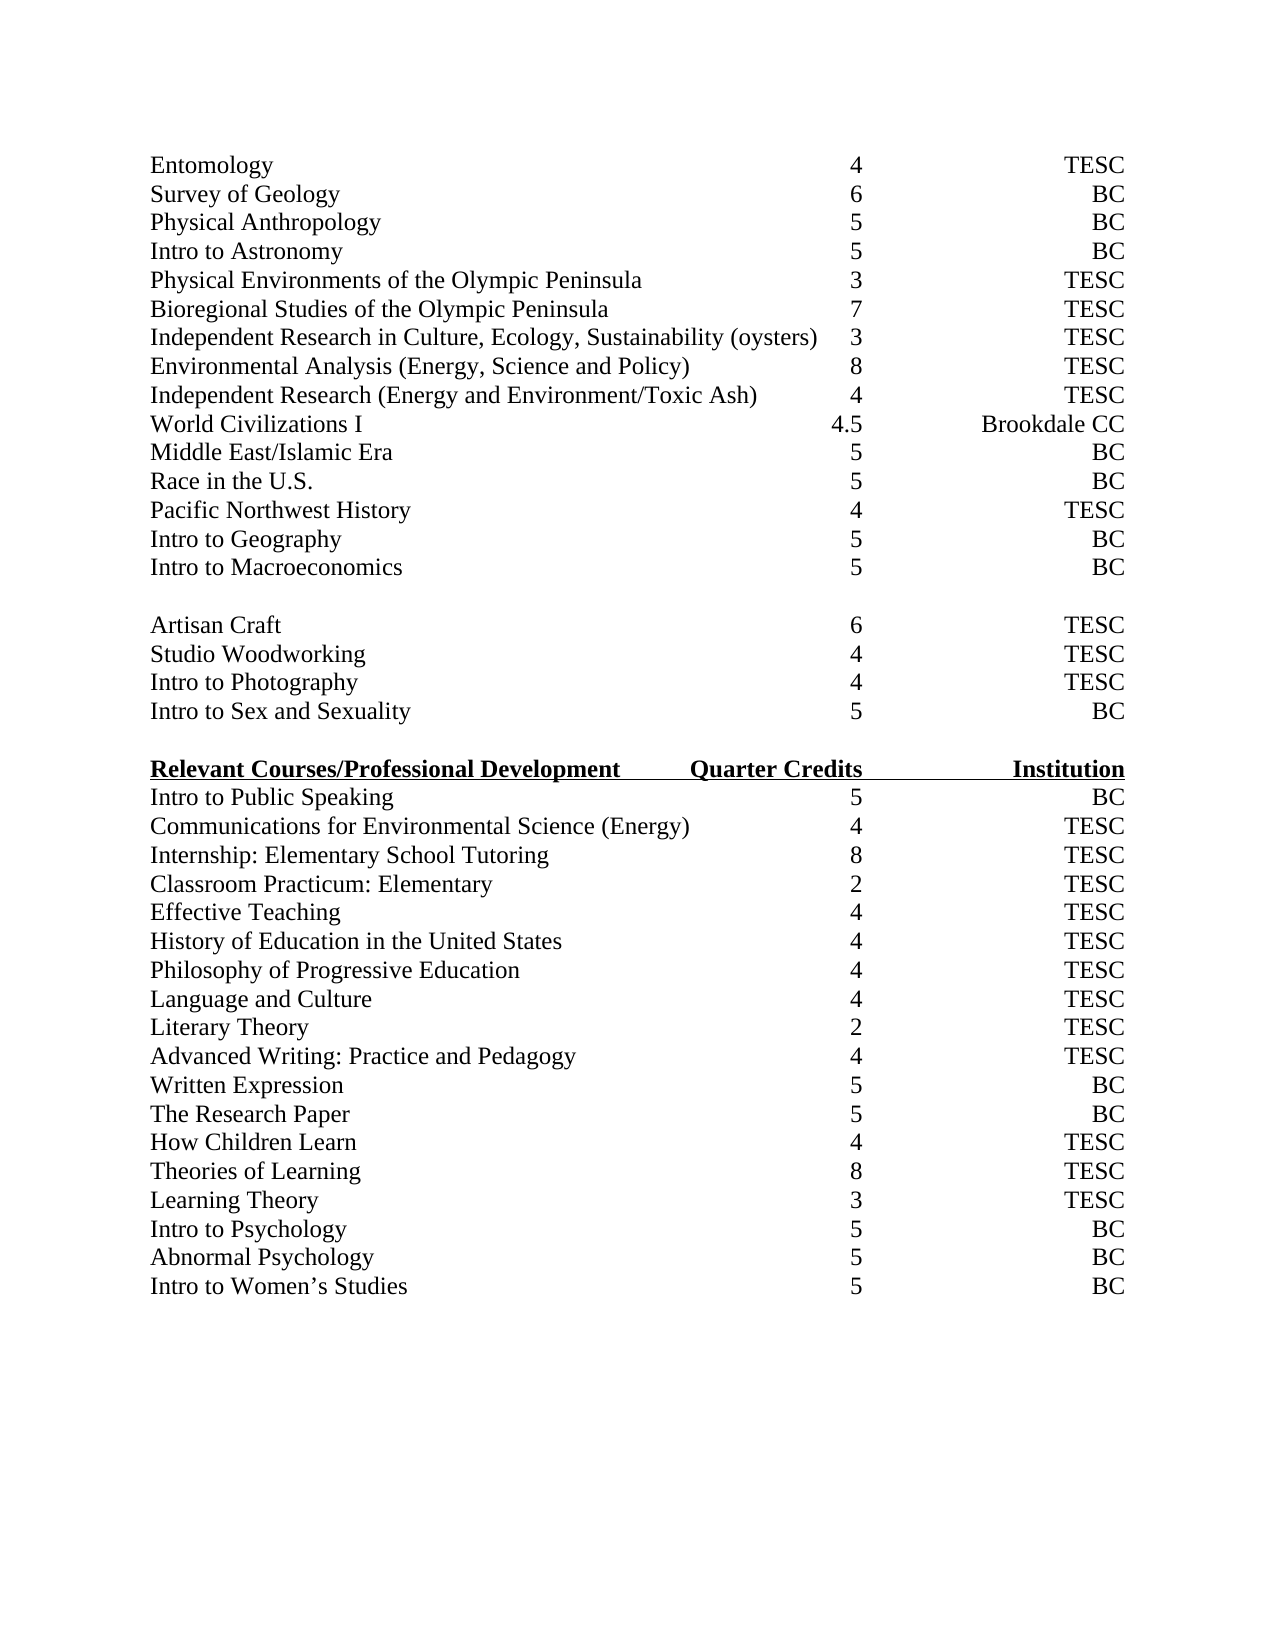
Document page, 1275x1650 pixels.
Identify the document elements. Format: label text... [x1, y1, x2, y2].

text Intro to Women’s Studies 5 BC [150, 1271, 1125, 1300]
text Independent Research (Energy and Environment/Toxic Ash) 4 TESC [150, 380, 1125, 409]
text Race in the U.S. 5 BC [150, 466, 1125, 495]
text History of Education in the United States 4 TESC [150, 926, 1125, 955]
text Intro to Geography 5 BC [150, 524, 1125, 552]
text Intro to Public Speaking 5 BC [150, 782, 1125, 811]
text Communications for Environmental Science (Energy) 4 TESC [150, 811, 1125, 840]
text Intro to Psychology 5 BC [150, 1214, 1125, 1242]
text Abnormal Psychology 5 BC [150, 1242, 1125, 1271]
text Studio Woodworking 4 TESC [150, 639, 1125, 667]
text Artisan Craft 6 TESC [150, 610, 1125, 639]
text Survey of Geology 6 BC [150, 179, 1125, 207]
text Language and Culture 4 TESC [150, 984, 1125, 1012]
text Entomology 4 TESC [150, 150, 1125, 179]
text Effective Teaching 4 TESC [150, 897, 1125, 926]
text How Children Learn 4 TESC [150, 1127, 1125, 1156]
text Internship: Elementary School Tutoring 8 TESC [150, 840, 1125, 869]
text The Research Paper 5 BC [150, 1099, 1125, 1127]
text Intro to Photography 4 TESC [150, 667, 1125, 696]
text Theories of Learning 8 TESC [150, 1156, 1125, 1185]
text Environmental Analysis (Energy, Science and Policy) 8 TESC [150, 351, 1125, 380]
subtitle Relevant Courses/Professional Development Quarter Credits Institution [150, 754, 1125, 779]
text Philosophy of Progressive Education 4 TESC [150, 955, 1125, 984]
text Middle East/Islamic Era 5 BC [150, 437, 1125, 466]
text Intro to Sex and Sexuality 5 BC [150, 696, 1125, 725]
text Intro to Macroeconomics 5 BC [150, 552, 1125, 610]
text Independent Research in Culture, Ecology, Sustainability (oysters) 3 TESC [150, 322, 1125, 351]
text Physical Anthropology 5 BC [150, 207, 1125, 236]
text Physical Environments of the Olympic Peninsula 3 TESC [150, 265, 1125, 294]
text World Civilizations I 4.5 Brookdale CC [150, 409, 1125, 437]
text Pacific Northwest History 4 TESC [150, 495, 1125, 524]
text Advanced Writing: Practice and Pedagogy 4 TESC [150, 1041, 1125, 1070]
text Intro to Astronomy 5 BC [150, 236, 1125, 265]
text Bioregional Studies of the Olympic Peninsula 7 TESC [150, 294, 1125, 322]
text Classroom Practicum: Elementary 2 TESC [150, 869, 1125, 897]
text Literary Theory 2 TESC [150, 1012, 1125, 1041]
text Written Expression 5 BC [150, 1070, 1125, 1099]
text Learning Theory 3 TESC [150, 1185, 1125, 1214]
